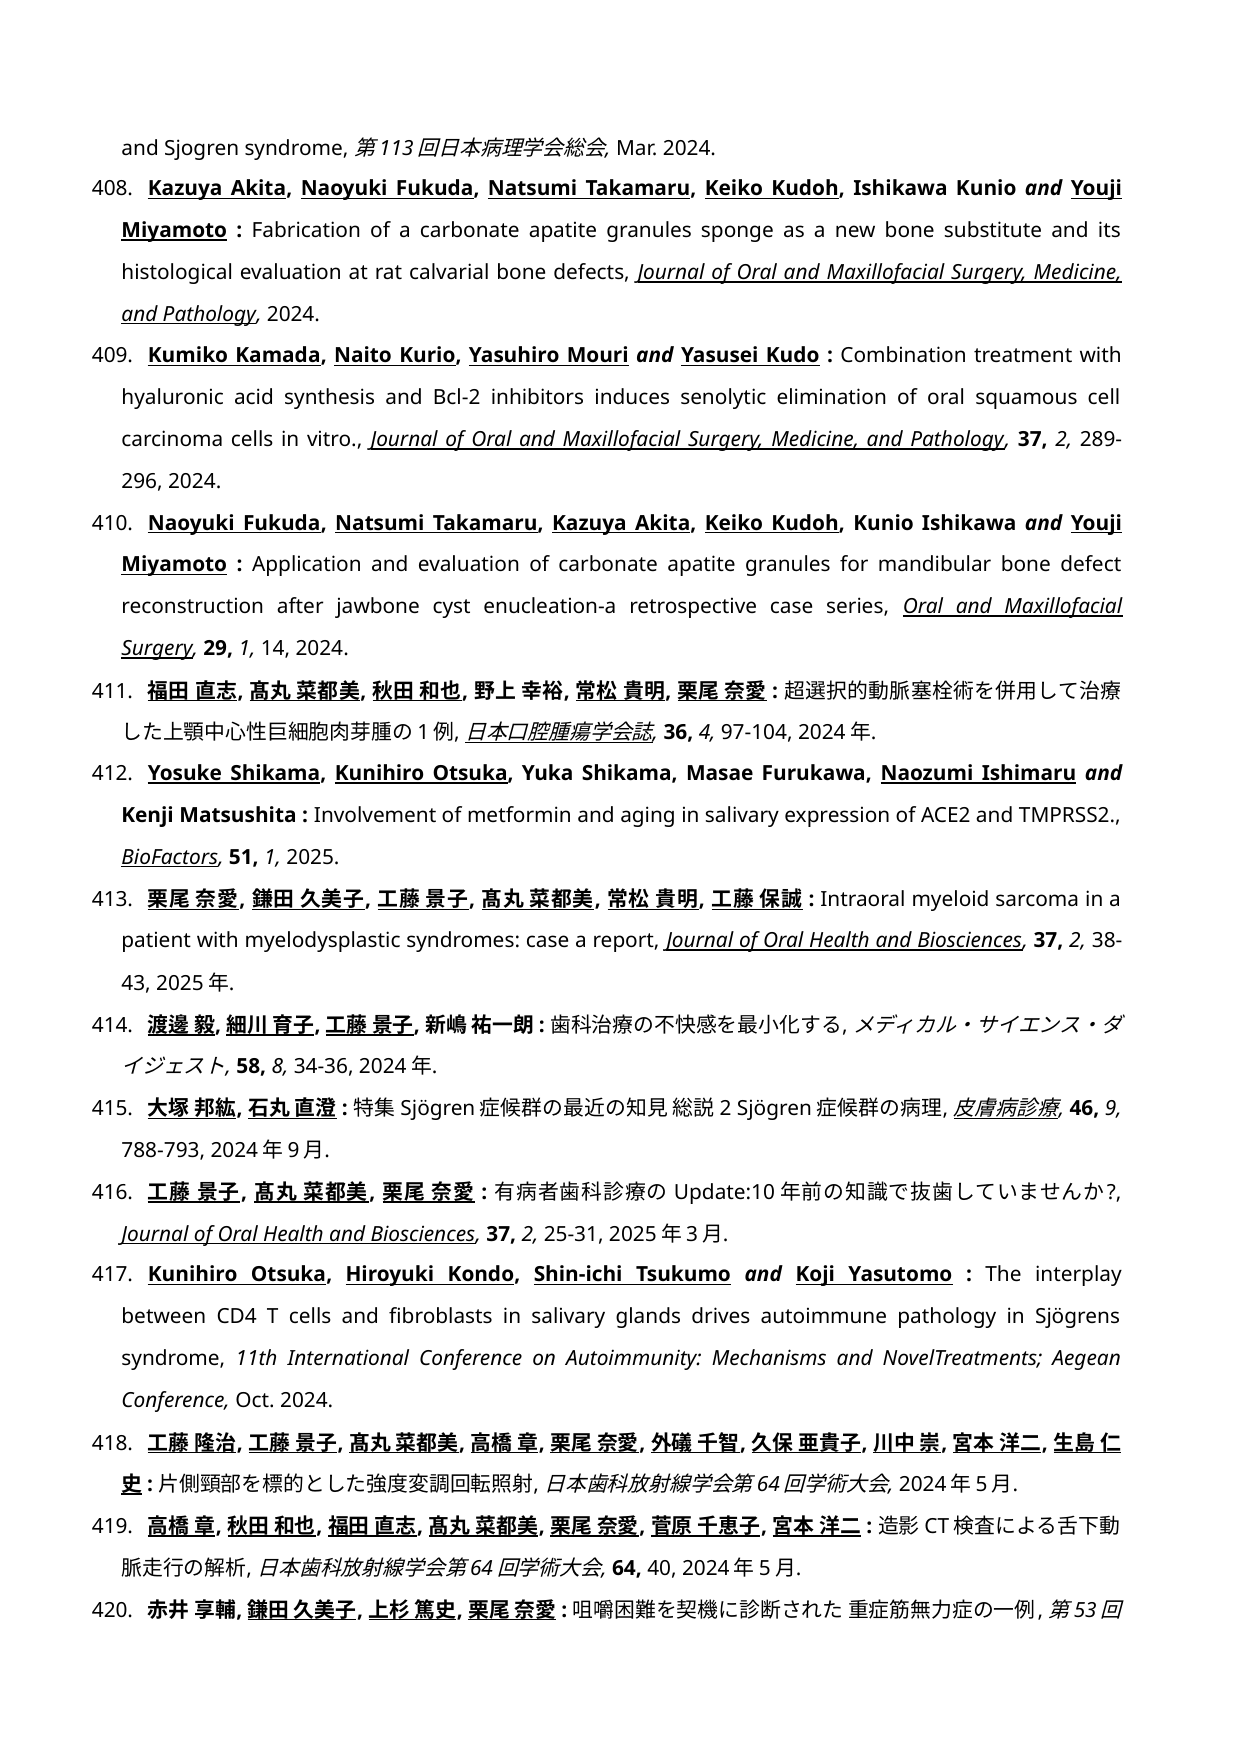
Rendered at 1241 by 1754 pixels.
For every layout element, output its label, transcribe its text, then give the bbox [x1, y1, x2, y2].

list Kunihiro Otsuka, Hiroyuki Kondo, Shin-ichi Tsukumo and Koji Yasutomo : The interplay between CD4 T cells and fibroblasts in salivary glands drives autoimmune pathology in Sjögrens syndrome, 11th International Conference on Autoimmunity: Mechanisms and NovelTreatments; Aegean Conference, Oct. 2024. [92, 1253, 1122, 1420]
list Naoyuki Fukuda, Natsumi Takamaru, Kazuya Akita, Keiko Kudoh, Kunio Ishikawa and Youji Miyamoto : Application and evaluation of carbonate apatite granules for mandibular bone defect reconstruction after jawbone cyst enucleation-a retrospective case series, Oral and Maxillofacial Surgery, 29, 1, 14, 2024. [92, 501, 1122, 668]
list 工藤 隆治, 工藤 景子, 髙丸 菜都美, 高橋 章, 栗尾 奈愛, 外礒 千智, 久保 亜貴子, 川中 崇, 宮本 洋二, 生島 仁史 : 片側頸部を標的とした強度変調回転照射, 日本歯科放射線学会第64回学術大会, 2024年5月. [92, 1420, 1122, 1503]
list 高橋 章, 秋田 和也, 福田 直志, 髙丸 菜都美, 栗尾 奈愛, 菅原 千恵子, 宮本 洋二 : 造影CT検査による舌下動脈走行の解析, 日本歯科放射線学会第64回学術大会, 64, 40, 2024年5月. [92, 1503, 1122, 1587]
list 大塚 邦紘, 石丸 直澄 : 特集 Sjögren症候群の最近の知見 総説2 Sjögren症候群の病理, 皮膚病診療, 46, 9, 788-793, 2024年9月. [92, 1086, 1122, 1169]
list Kumiko Kamada, Naito Kurio, Yasuhiro Mouri and Yasusei Kudo : Combination treatment with hyaluronic acid synthesis and Bcl-2 inhibitors induces senolytic elimination of oral squamous cell carcinoma cells in vitro., Journal of Oral and Maxillofacial Surgery, Medicine, and Pathology, 37, 2, 289-296, 2024. [92, 334, 1122, 501]
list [92, 1587, 1122, 1629]
list 渡邊 毅, 細川 育子, 工藤 景子, 新嶋 祐一朗 : 歯科治療の不快感を最小化する, メディカル・サイエンス・ダイジェスト, 58, 8, 34-36, 2024年. [92, 1002, 1122, 1086]
list 栗尾 奈愛, 鎌田 久美子, 工藤 景子, 髙丸 菜都美, 常松 貴明, 工藤 保誠 : Intraoral myeloid sarcoma in a patient with myelodysplastic syndromes: case a report, Journal of Oral Health and Biosciences, 37, 2, 38-43, 2025年. [92, 877, 1122, 1002]
list Kazuya Akita, Naoyuki Fukuda, Natsumi Takamaru, Keiko Kudoh, Ishikawa Kunio and Youji Miyamoto : Fabrication of a carbonate apatite granules sponge as a new bone substitute and its histological evaluation at rat calvarial bone defects, Journal of Oral and Maxillofacial Surgery, Medicine, and Pathology, 2024. [92, 167, 1122, 334]
list 福田 直志, 髙丸 菜都美, 秋田 和也, 野上 幸裕, 常松 貴明, 栗尾 奈愛 : 超選択的動脈塞栓術を併用して治療した上顎中心性巨細胞肉芽腫の1例, 日本口腔腫瘍学会誌, 36, 4, 97-104, 2024年. [92, 668, 1122, 752]
list 工藤 景子, 髙丸 菜都美, 栗尾 奈愛 : 有病者歯科診療のUpdate:10年前の知識で抜歯していませんか?, Journal of Oral Health and Biosciences, 37, 2, 25-31, 2025年3月. [92, 1169, 1122, 1253]
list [92, 125, 1122, 167]
list Yosuke Shikama, Kunihiro Otsuka, Yuka Shikama, Masae Furukawa, Naozumi Ishimaru and Kenji Matsushita : Involvement of metformin and aging in salivary expression of ACE2 and TMPRSS2., BioFactors, 51, 1, 2025. [92, 752, 1122, 877]
